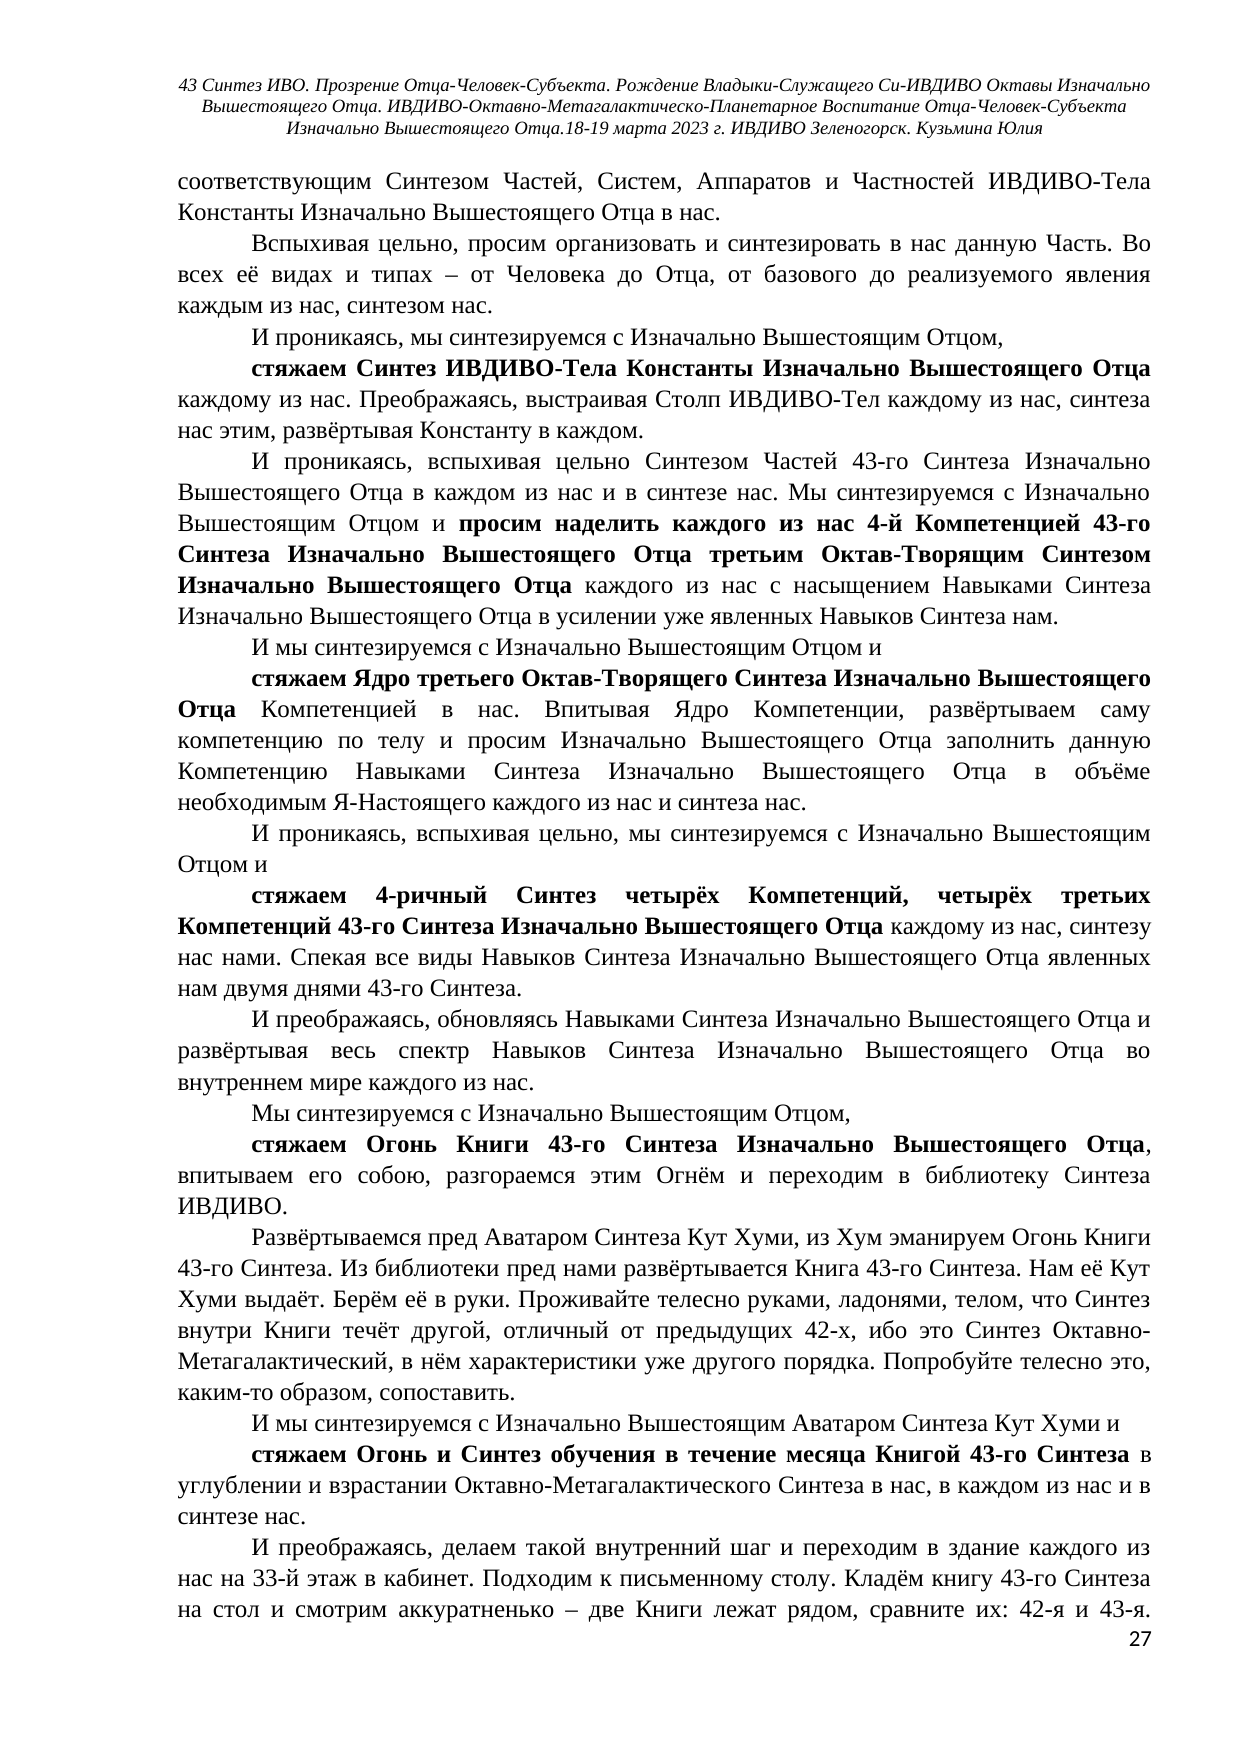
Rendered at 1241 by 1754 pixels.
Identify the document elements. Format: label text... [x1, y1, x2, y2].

text Вспыхивая цельно, просим организовать и синтезировать в нас данную Часть. Во всех её видах и типах – от Человека до Отца, от базового до реализуемого явления каждым из нас, синтезом нас. [177, 228, 1152, 319]
text И проникаясь, мы синтезируемся с Изначально Вышестоящим Отцом, [177, 322, 1152, 350]
text Развёртываемся пред Аватаром Синтеза Кут Хуми, из Хум эманируем Огонь Книги 43-го Синтеза. Из библиотеки пред нами развёртывается Книга 43-го Синтеза. Нам её Кут Хуми выдаёт. Берём её в руки. Проживайте телесно руками, ладонями, телом, что Синтез внутри Книги течёт другой, отличный от предыдущих 42-х, ибо это Синтез Октавно-Метагалактический, в нём характеристики уже другого порядка. Попробуйте телесно это, каким-то образом, сопоставить. [177, 1222, 1152, 1406]
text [177, 1532, 1152, 1623]
text И преображаясь, обновляясь Навыками Синтеза Изначально Вышестоящего Отца и развёртывая весь спектр Навыков Синтеза Изначально Вышестоящего Отца во внутреннем мире каждого из нас. [177, 1004, 1152, 1095]
text стяжаем Синтез ИВДИВО-Тела Константы Изначально Вышестоящего Отца каждому из нас. Преображаясь, выстраивая Столп ИВДИВО-Тел каждому из нас, синтеза нас этим, развёртывая Константу в каждом. [177, 353, 1152, 443]
text стяжаем Огонь Книги 43-го Синтеза Изначально Вышестоящего Отца, впитываем его собою, разгораемся этим Огнём и переходим в библиотеку Синтеза ИВДИВО. [177, 1129, 1152, 1219]
text И проникаясь, вспыхивая цельно, мы синтезируемся с Изначально Вышестоящим Отцом и [177, 818, 1152, 878]
text стяжаем Огонь и Синтез обучения в течение месяца Книгой 43-го Синтеза в углублении и взрастании Октавно-Метагалактического Синтеза в нас, в каждом из нас и в синтезе нас. [177, 1439, 1152, 1530]
text И мы синтезируемся с Изначально Вышестоящим Аватаром Синтеза Кут Хуми и [177, 1408, 1152, 1437]
text стяжаем 4-ричный Синтез четырёх Компетенций, четырёх третьих Компетенций 43-го Синтеза Изначально Вышестоящего Отца каждому из нас, синтезу нас нами. Спекая все виды Навыков Синтеза Изначально Вышестоящего Отца явленных нам двумя днями 43-го Синтеза. [177, 880, 1152, 1002]
text Мы синтезируемся с Изначально Вышестоящим Отцом, [177, 1098, 1152, 1126]
text И проникаясь, вспыхивая цельно Синтезом Частей 43-го Синтеза Изначально Вышестоящего Отца в каждом из нас и в синтезе нас. Мы синтезируемся с Изначально Вышестоящим Отцом и просим наделить каждого из нас 4-й Компетенцией 43-го Синтеза Изначально Вышестоящего Отца третьим Октав-Творящим Синтезом Изначально Вышестоящего Отца каждого из нас с насыщением Навыками Синтеза Изначально Вышестоящего Отца в усилении уже явленных Навыков Синтеза нам. [177, 446, 1152, 630]
text стяжаем Ядро третьего Октав-Творящего Синтеза Изначально Вышестоящего Отца Компетенцией в нас. Впитывая Ядро Компетенции, развёртываем саму компетенцию по телу и просим Изначально Вышестоящего Отца заполнить данную Компетенцию Навыками Синтеза Изначально Вышестоящего Отца в объёме необходимым Я-Настоящего каждого из нас и синтеза нас. [177, 663, 1152, 816]
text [177, 166, 1152, 226]
text И мы синтезируемся с Изначально Вышестоящим Отцом и [177, 632, 1152, 661]
